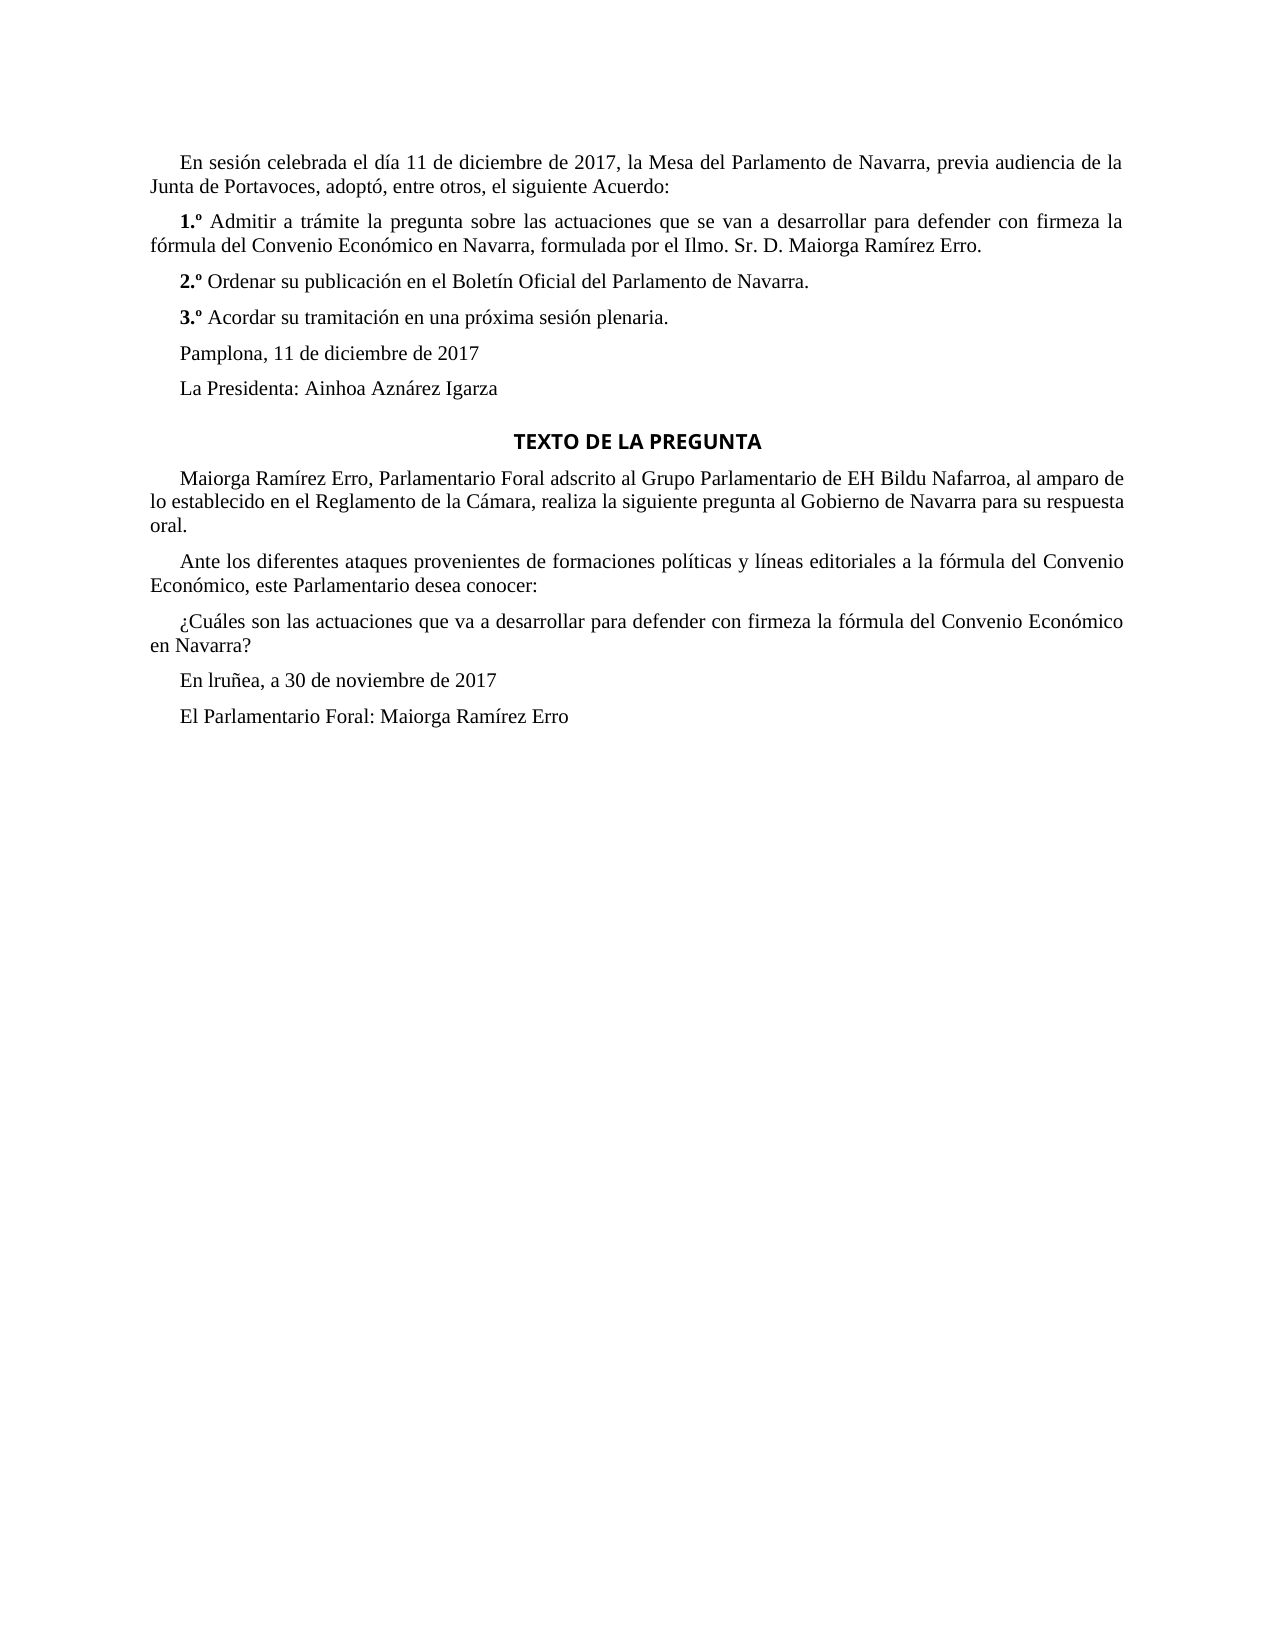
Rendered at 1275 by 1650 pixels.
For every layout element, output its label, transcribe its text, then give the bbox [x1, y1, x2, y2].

text 3.º Acordar su tramitación en una próxima sesión plenaria. [150, 305, 1125, 329]
text ¿Cuáles son las actuaciones que va a desarrollar para defender con firmeza la fórmula del Convenio Económico en Navarra? [150, 609, 1125, 657]
text 2.º Ordenar su publicación en el Boletín Oficial del Parlamento de Navarra. [150, 269, 1125, 293]
text En sesión celebrada el día 11 de diciembre de 2017, la Mesa del Parlamento de Navarra, previa audiencia de la Junta de Portavoces, adoptó, entre otros, el siguiente Acuerdo: [150, 150, 1125, 198]
text El Parlamentario Foral: Maiorga Ramírez Erro [150, 704, 1125, 728]
text Ante los diferentes ataques provenientes de formaciones políticas y líneas editoriales a la fórmula del Convenio Económico, este Parlamentario desea conocer: [150, 549, 1125, 597]
text 1.º Admitir a trámite la pregunta sobre las actuaciones que se van a desarrollar para defender con firmeza la fórmula del Convenio Económico en Navarra, formulada por el Ilmo. Sr. D. Maiorga Ramírez Erro. [150, 210, 1125, 258]
text La Presidenta: Ainhoa Aznárez Igarza [150, 377, 1125, 401]
text Pamplona, 11 de diciembre de 2017 [150, 341, 1125, 365]
text TEXTO DE LA PREGUNTA [150, 430, 1125, 454]
text Maiorga Ramírez Erro, Parlamentario Foral adscrito al Grupo Parlamentario de EH Bildu Nafarroa, al amparo de lo establecido en el Reglamento de la Cámara, realiza la siguiente pregunta al Gobierno de Navarra para su respuesta oral. [150, 466, 1125, 538]
text En lruñea, a 30 de noviembre de 2017 [150, 669, 1125, 693]
